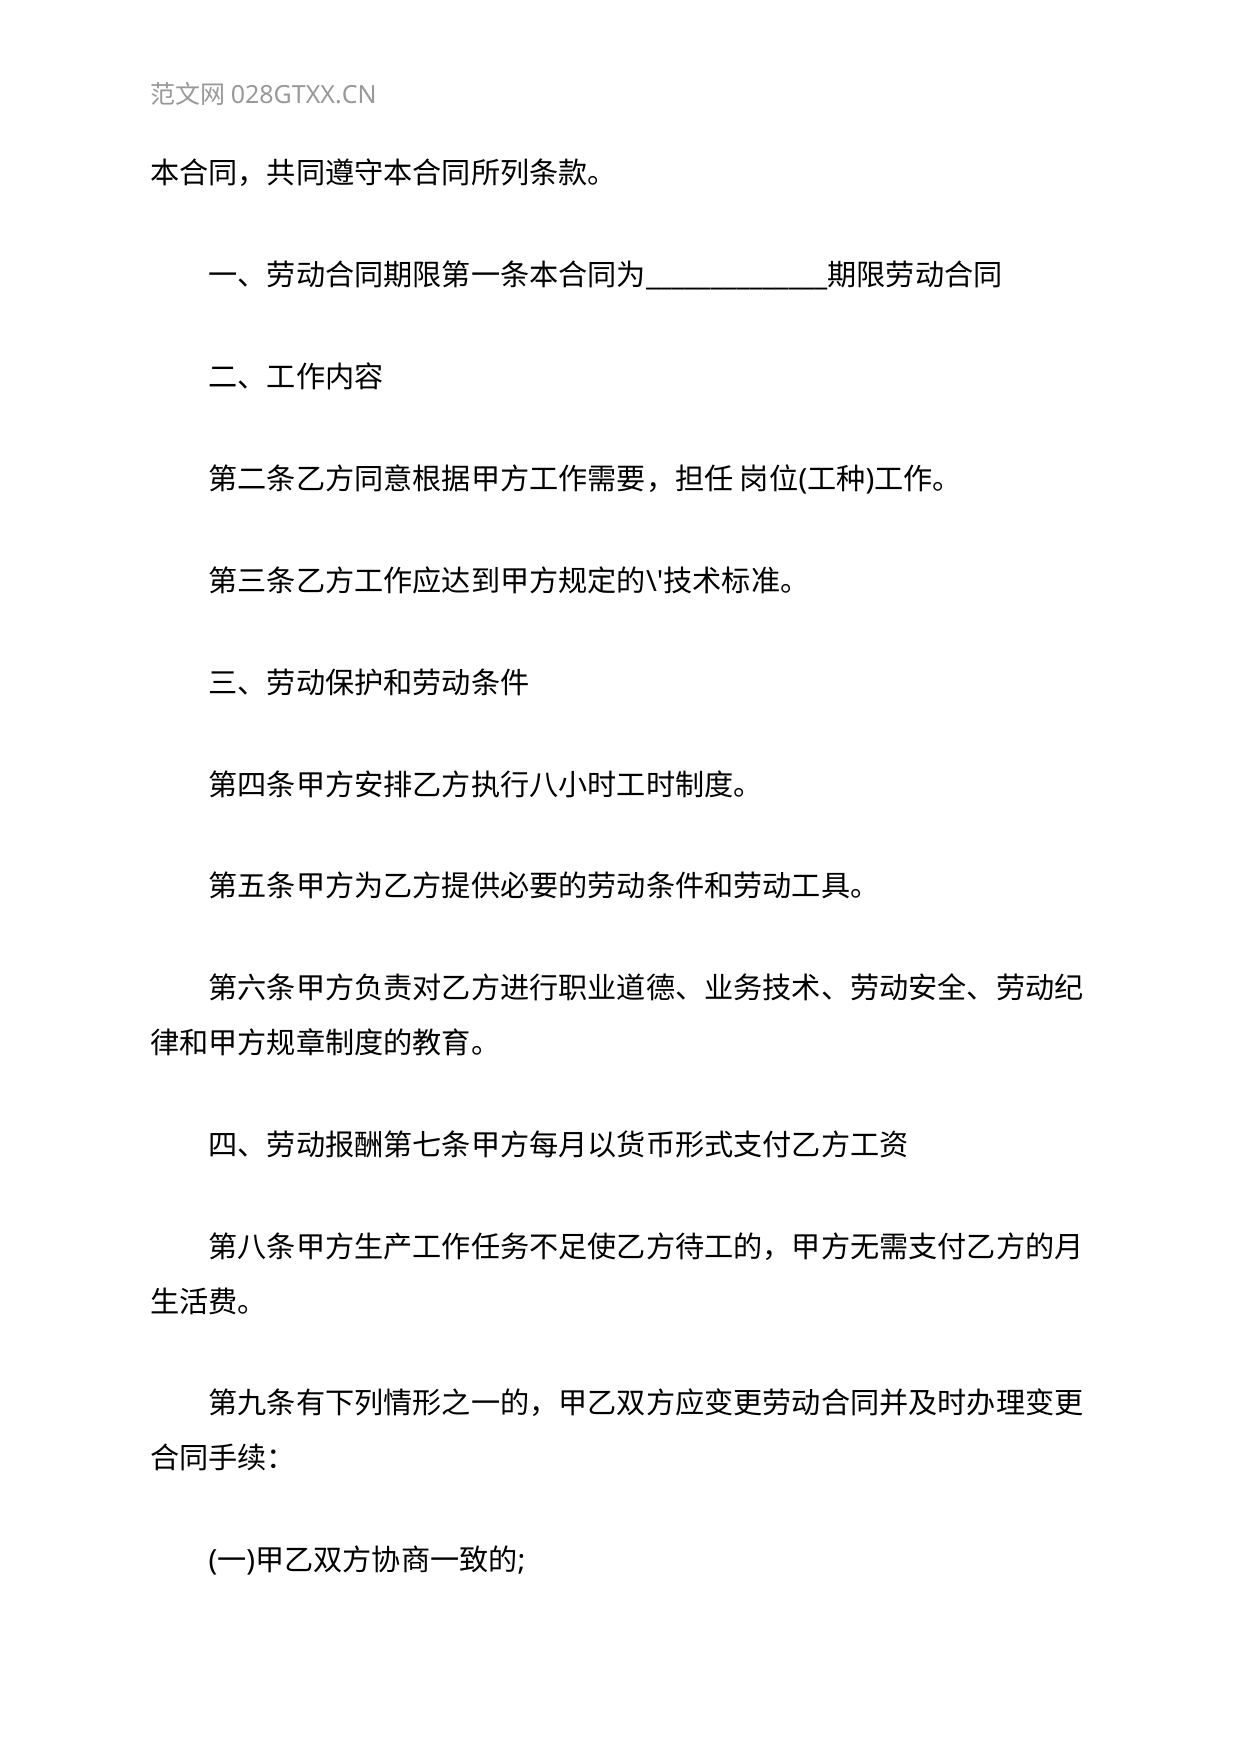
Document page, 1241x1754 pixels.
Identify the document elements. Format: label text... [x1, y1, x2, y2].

text 第四条甲方安排乙方执行八小时工时制度。 [150, 761, 1090, 803]
text 二、工作内容 [150, 354, 1090, 396]
text (一)甲乙双方协商一致的; [150, 1537, 1090, 1579]
text 第三条乙方工作应达到甲方规定的\'技术标准。 [150, 557, 1090, 600]
text 第六条甲方负责对乙方进行职业道德、业务技术、劳动安全、劳动纪律和甲方规章制度的教育。 [150, 965, 1090, 1062]
text 第二条乙方同意根据甲方工作需要，担任 岗位(工种)工作。 [150, 456, 1090, 498]
text 第九条有下列情形之一的，甲乙双方应变更劳动合同并及时办理变更合同手续： [150, 1380, 1090, 1477]
text 三、劳动保护和劳动条件 [150, 659, 1090, 702]
text 四、劳动报酬第七条甲方每月以货币形式支付乙方工资 [150, 1121, 1090, 1164]
text 第五条甲方为乙方提供必要的劳动条件和劳动工具。 [150, 863, 1090, 905]
text 一、劳动合同期限第一条本合同为______________期限劳动合同 [150, 252, 1090, 294]
text 第八条甲方生产工作任务不足使乙方待工的，甲方无需支付乙方的月生活费。 [150, 1223, 1090, 1320]
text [150, 150, 1090, 192]
